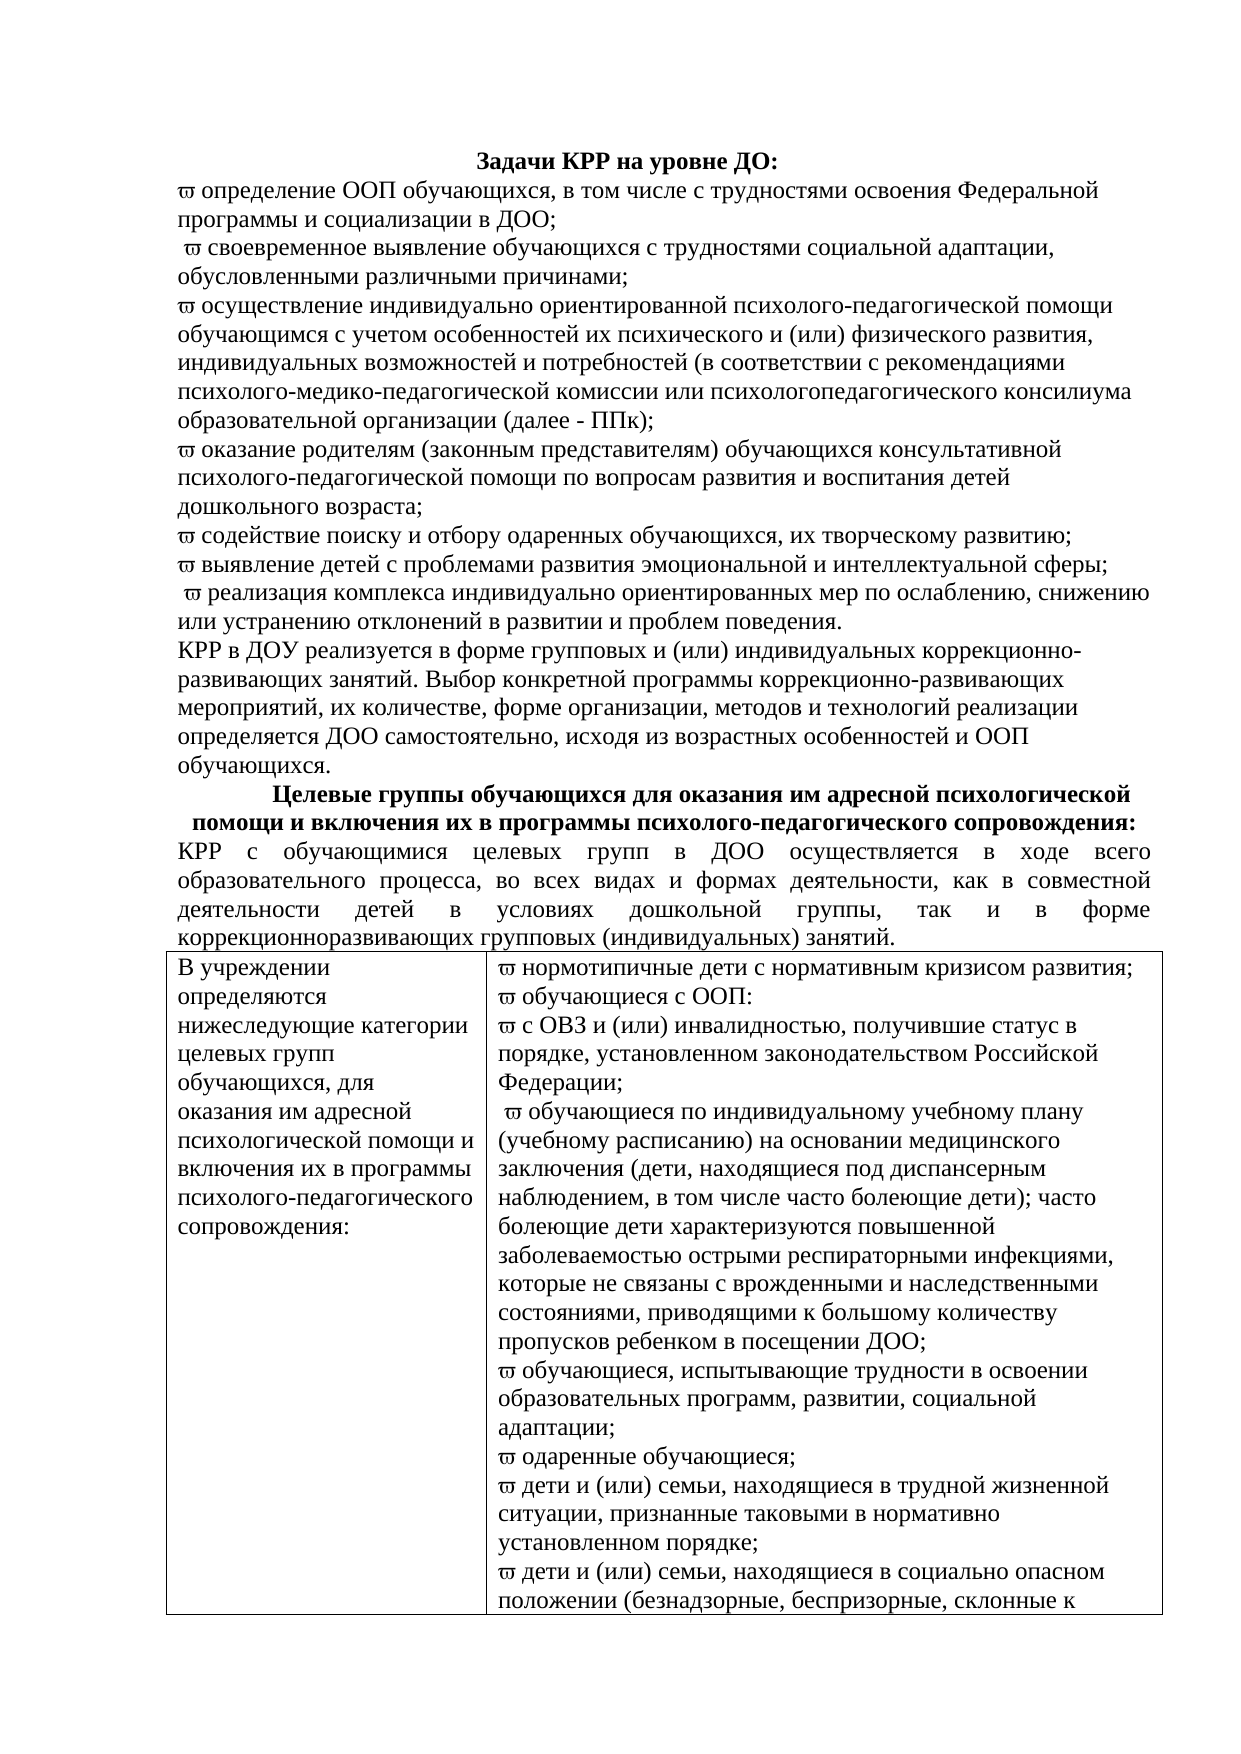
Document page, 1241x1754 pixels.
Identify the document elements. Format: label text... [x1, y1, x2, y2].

text Задачи КРР на уровне ДО: определение ООП обучающихся, в том числе с трудностями освоения Федеральной программы и социализации в ДОО; своевременное выявление обучающихся с трудностями социальной адаптации, обусловленными различными причинами; [177, 146, 1152, 290]
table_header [487, 952, 1162, 1613]
text Целевые группы обучающихся для оказания им адресной психологической помощи и включения их в программы психолого-педагогического сопровождения: [177, 779, 1152, 836]
text КРР с обучающимися целевых групп в ДОО осуществляется в ходе всего образовательного процесса, во всех видах и формах деятельности, как в совместной деятельности детей в условиях дошкольной группы, так и в форме коррекционноразвивающих групповых (индивидуальных) занятий. [177, 836, 1152, 951]
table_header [167, 952, 486, 1613]
text осуществление индивидуально ориентированной психолого-педагогической помощи обучающимся с учетом особенностей их психического и (или) физического развития, индивидуальных возможностей и потребностей (в соответствии с рекомендациями психолого-медико-педагогической комиссии или психологопедагогического консилиума образовательной организации (далее - ППк); оказание родителям (законным представителям) обучающихся консультативной психолого-педагогической помощи по вопросам развития и воспитания детей дошкольного возраста; содействие поиску и отбору одаренных обучающихся, их творческому развитию; выявление детей с проблемами развития эмоциональной и интеллектуальной сферы; реализация комплекса индивидуально ориентированных мер по ослаблению, снижению или устранению отклонений в развитии и проблем поведения. КРР в ДОУ реализуется в форме групповых и (или) индивидуальных коррекционно-развивающих занятий. Выбор конкретной программы коррекционно-развивающих мероприятий, их количестве, форме организации, методов и технологий реализации определяется ДОО самостоятельно, исходя из возрастных особенностей и ООП обучающихся. [177, 290, 1152, 779]
